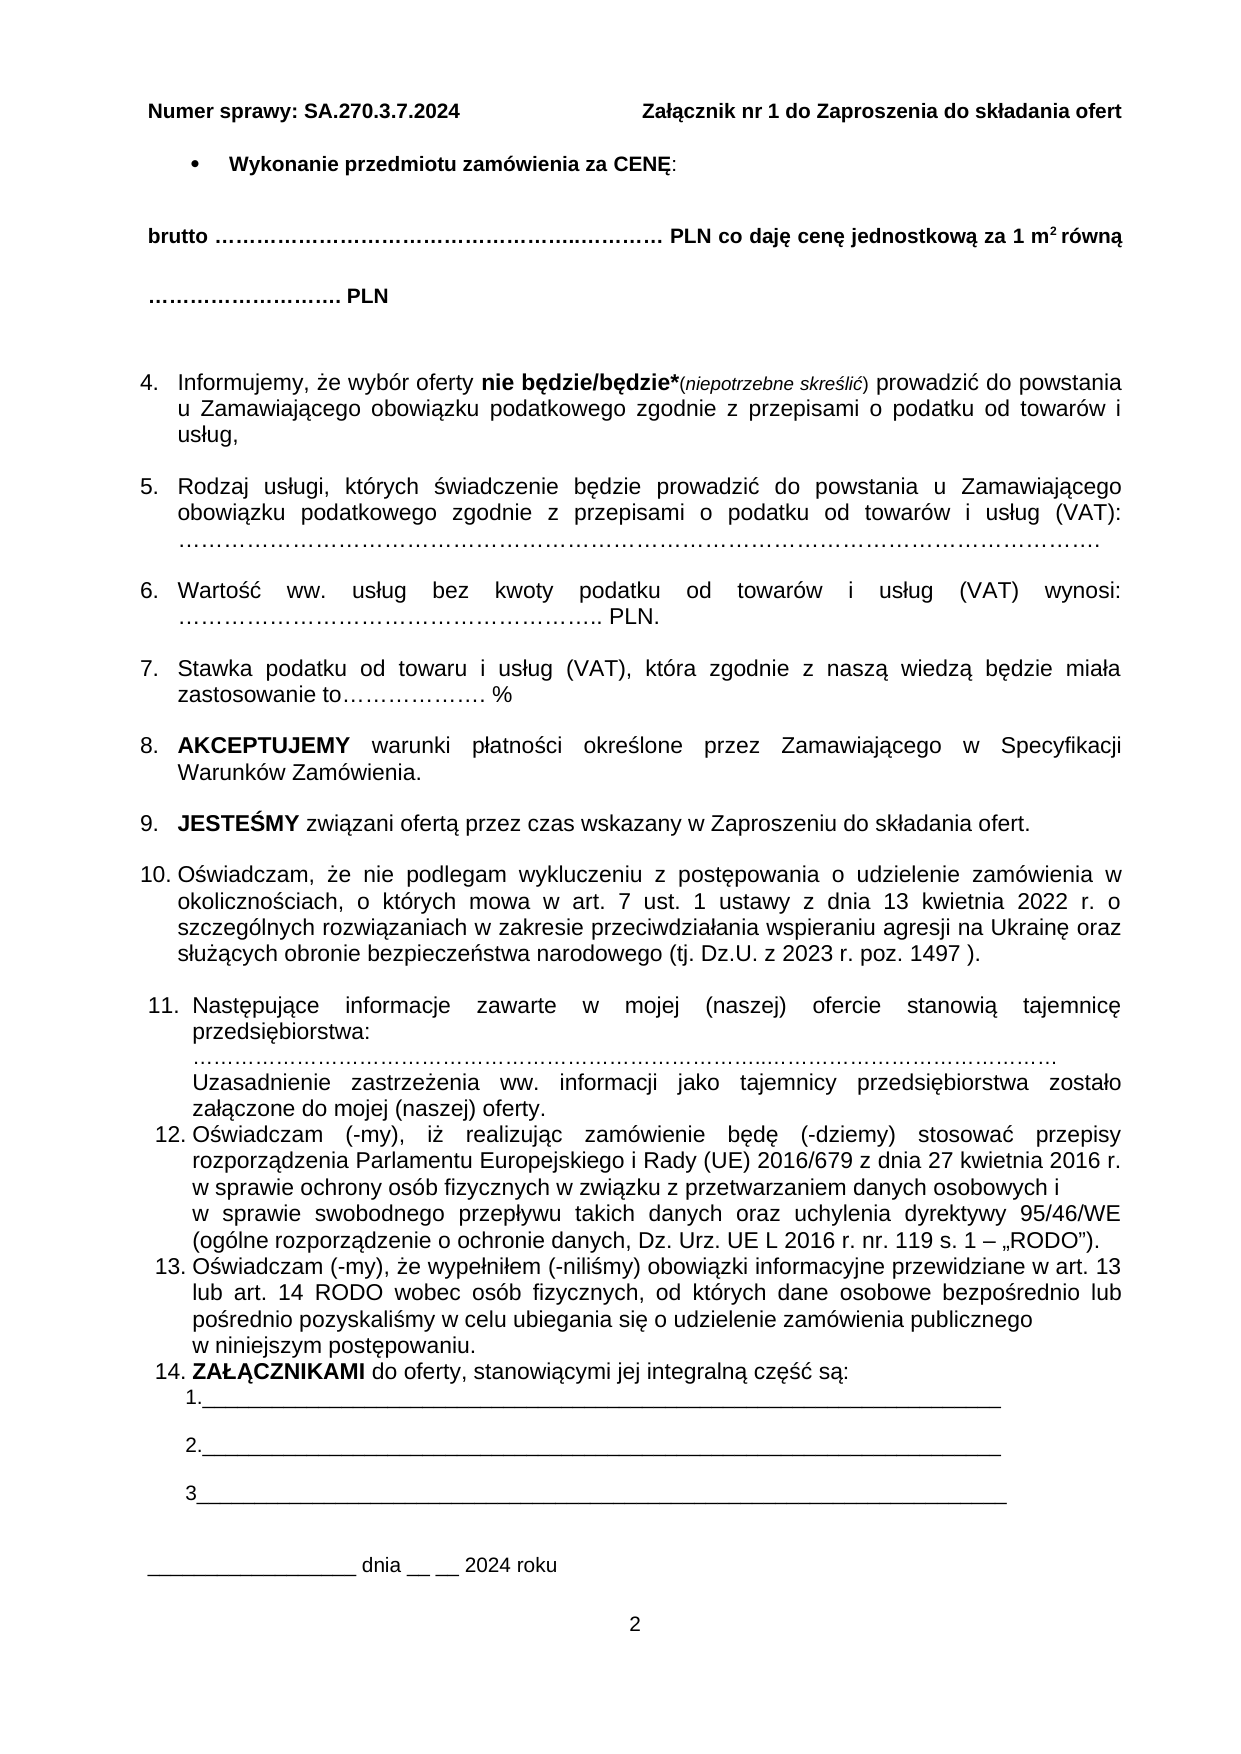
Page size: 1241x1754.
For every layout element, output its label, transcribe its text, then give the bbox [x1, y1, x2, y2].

text 3______________________________________________________________________ [185, 1481, 1122, 1504]
list Oświadczam (-my), że wypełniłem (-niliśmy) obowiązki informacyjne przewidziane w art. 13 lub art. 14 RODO wobec osób fizycznych, od których dane osobowe bezpośrednio lub pośrednio pozyskaliśmy w celu ubiegania się o udzielenie zamówienia publicznego w niniejszym postępowaniu. [154, 1253, 1122, 1358]
text ………………………………………………………………………..…………………………………… [192, 1044, 1122, 1068]
text 1._____________________________________________________________________ [185, 1385, 1122, 1409]
text __________________ dnia __ __ 2024 roku [148, 1552, 1122, 1576]
list Wykonanie przedmiotu zamówienia za CENĘ: [191, 152, 1122, 176]
text brutto ……………………………………………..………… PLN co daję cenę jednostkową za 1 m2 równą ………………………. PLN [148, 224, 1122, 308]
list Oświadczam (-my), iż realizując zamówienie będę (-dziemy) stosować przepisy rozporządzenia Parlamentu Europejskiego i Rady (UE) 2016/679 z dnia 27 kwietnia 2016 r. w sprawie ochrony osób fizycznych w związku z przetwarzaniem danych osobowych i w sprawie swobodnego przepływu takich danych oraz uchylenia dyrektywy 95/46/WE (ogólne rozporządzenie o ochronie danych, Dz. Urz. UE L 2016 r. nr. 119 s. 1 – „RODO”). [154, 1121, 1122, 1253]
text Uzasadnienie zastrzeżenia ww. informacji jako tajemnicy przedsiębiorstwa zostało załączone do mojej (naszej) oferty. [192, 1068, 1122, 1121]
list Informujemy, że wybór oferty nie będzie/będzie*(niepotrzebne skreślić) prowadzić do powstania u Zamawiającego obowiązku podatkowego zgodnie z przepisami o podatku od towarów i usług, [140, 369, 1122, 448]
list Rodzaj usługi, których świadczenie będzie prowadzić do powstania u Zamawiającego obowiązku podatkowego zgodnie z przepisami o podatku od towarów i usług (VAT): …………………………………………………………………………………………………………. [140, 473, 1122, 552]
list Oświadczam, że nie podlegam wykluczeniu z postępowania o udzielenie zamówienia w okolicznościach, o których mowa w art. 7 ust. 1 ustawy z dnia 13 kwietnia 2022 r. o szczególnych rozwiązaniach w zakresie przeciwdziałania wspieraniu agresji na Ukrainę oraz służących obronie bezpieczeństwa narodowego (tj. Dz.U. z 2023 r. poz. 1497 ). [140, 861, 1122, 967]
list Stawka podatku od towaru i usług (VAT), która zgodnie z naszą wiedzą będzie miała zastosowanie to………………. % [140, 654, 1122, 707]
list Wartość ww. usług bez kwoty podatku od towarów i usług (VAT) wynosi: ……………………………………………….. PLN. [140, 577, 1122, 629]
text 2._____________________________________________________________________ [185, 1433, 1122, 1457]
list Następujące informacje zawarte w mojej (naszej) ofercie stanowią tajemnicę przedsiębiorstwa: [148, 992, 1122, 1044]
list JESTEŚMY związani ofertą przez czas wskazany w Zaproszeniu do składania ofert. [140, 810, 1122, 836]
list ZAŁĄCZNIKAMI do oferty, stanowiącymi jej integralną część są: [154, 1358, 1122, 1385]
list AKCEPTUJEMY warunki płatności określone przez Zamawiającego w Specyfikacji Warunków Zamówienia. [140, 732, 1122, 785]
